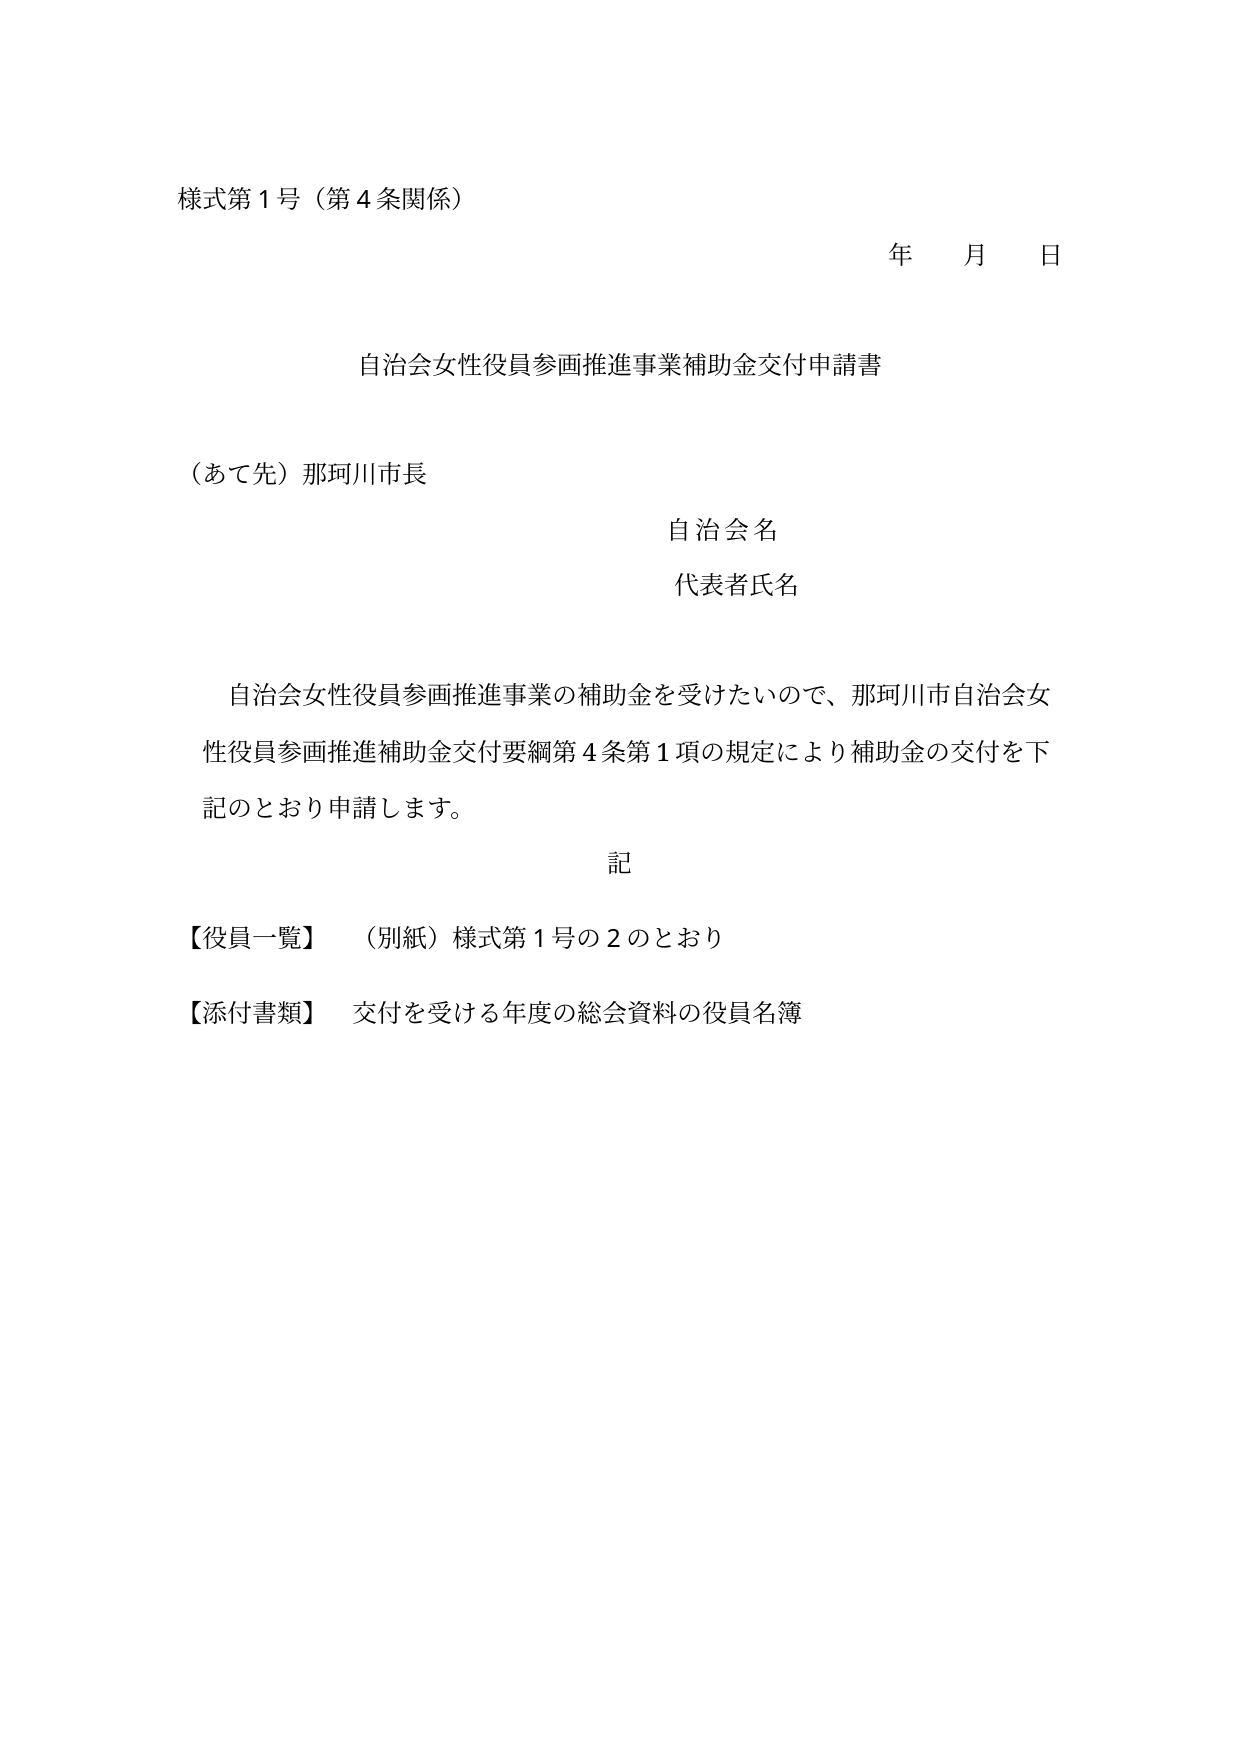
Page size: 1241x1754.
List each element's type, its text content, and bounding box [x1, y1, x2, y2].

text 自治会名 [635, 510, 1063, 547]
text 【役員一覧】 （別紙）様式第1号の2のとおり [177, 918, 1063, 956]
subtitle 記 [177, 843, 1063, 881]
text 自治会女性役員参画推進事業補助金交付申請書 [177, 344, 1063, 382]
text 【添付書類】 交付を受ける年度の総会資料の役員名簿 [177, 993, 1063, 1031]
text 代表者氏名 [199, 565, 1063, 603]
text 自治会女性役員参画推進事業の補助金を受けたいので、那珂川市自治会女性役員参画推進補助金交付要綱第4条第1項の規定により補助金の交付を下記のとおり申請します。 [177, 675, 1063, 825]
text （あて先）那珂川市長 [177, 454, 1063, 492]
text 年 月 日 [177, 235, 1063, 272]
text 様式第1号（第4条関係） [177, 179, 1063, 217]
